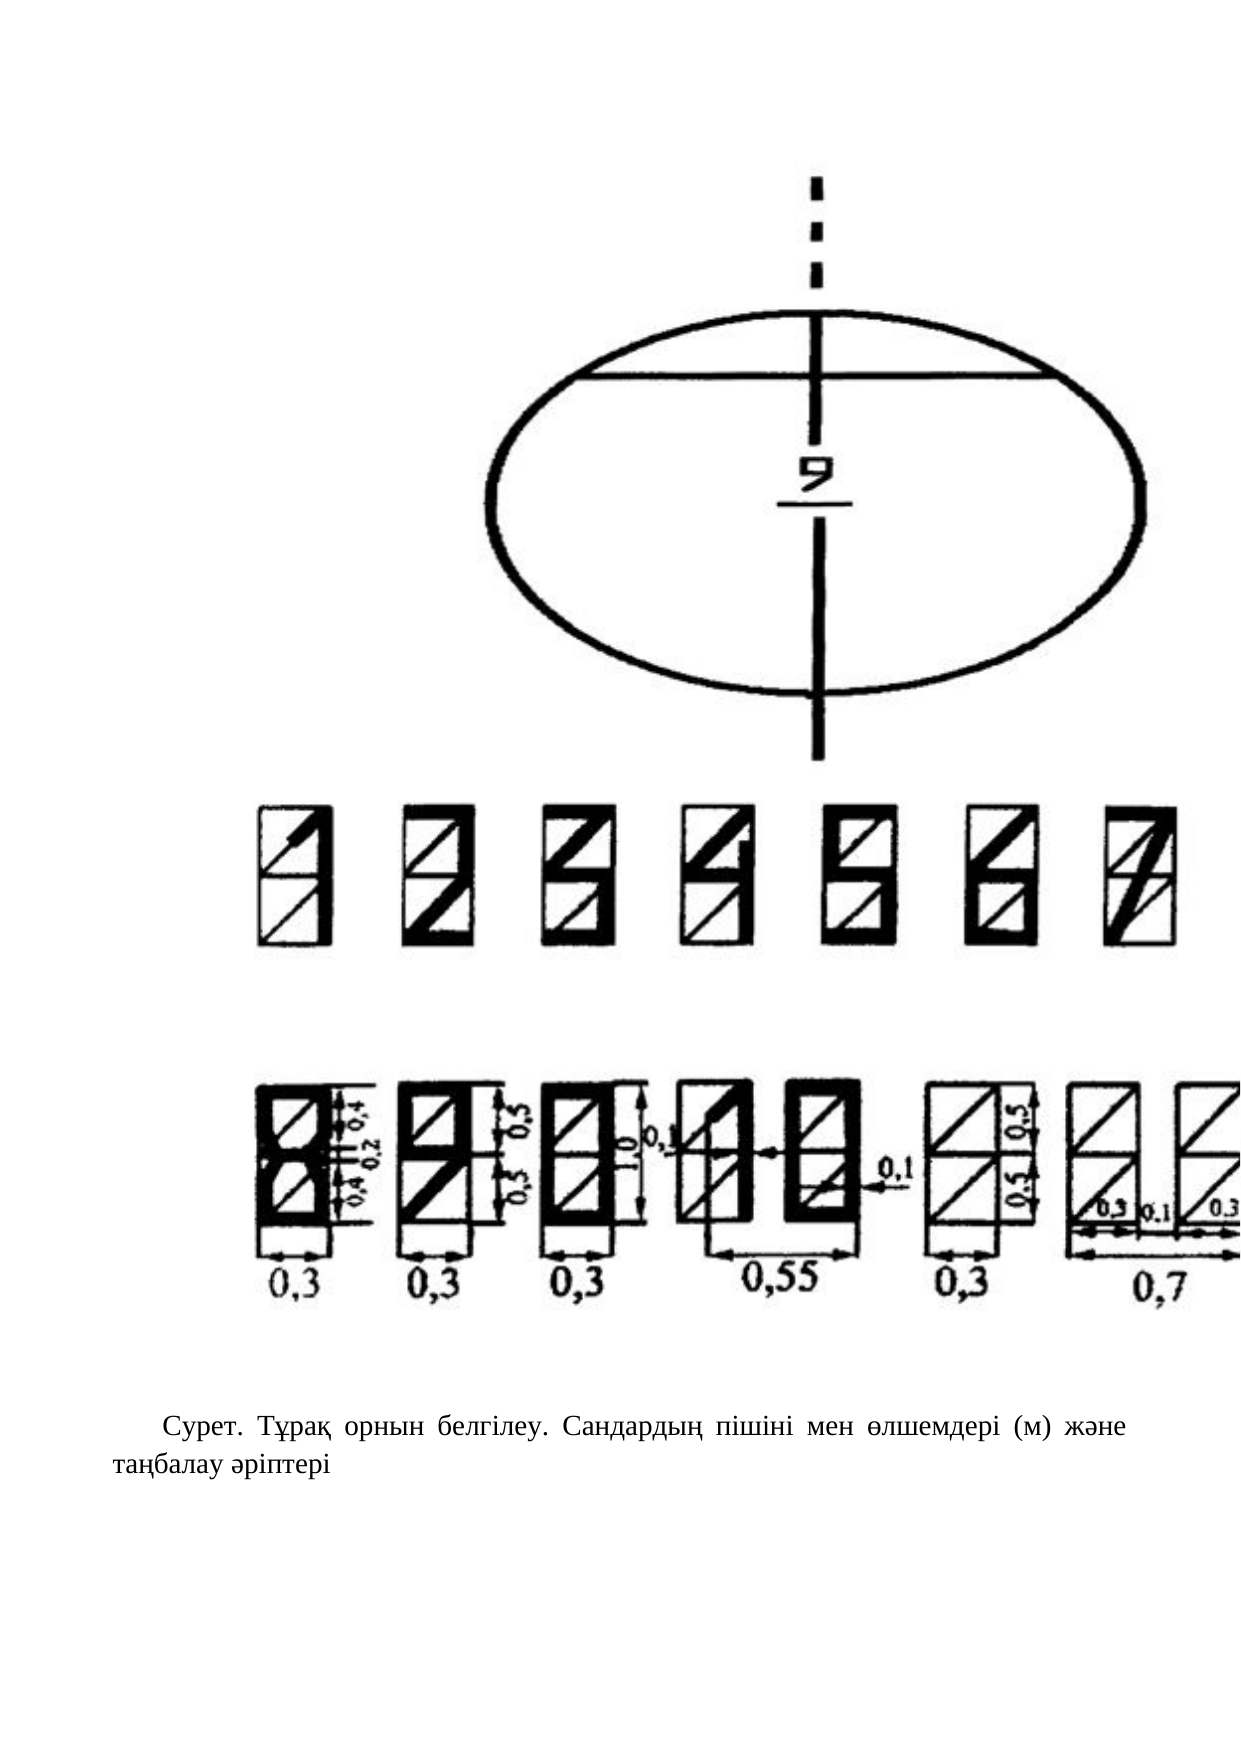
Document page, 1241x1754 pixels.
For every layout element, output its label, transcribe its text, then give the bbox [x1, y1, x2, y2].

text Сурет. Тұрақ орнын белгілеу. Сандардың пішіні мен өлшемдері (м) және таңбалау әріптері [112, 1408, 1128, 1480]
picture [112, 150, 1241, 1344]
